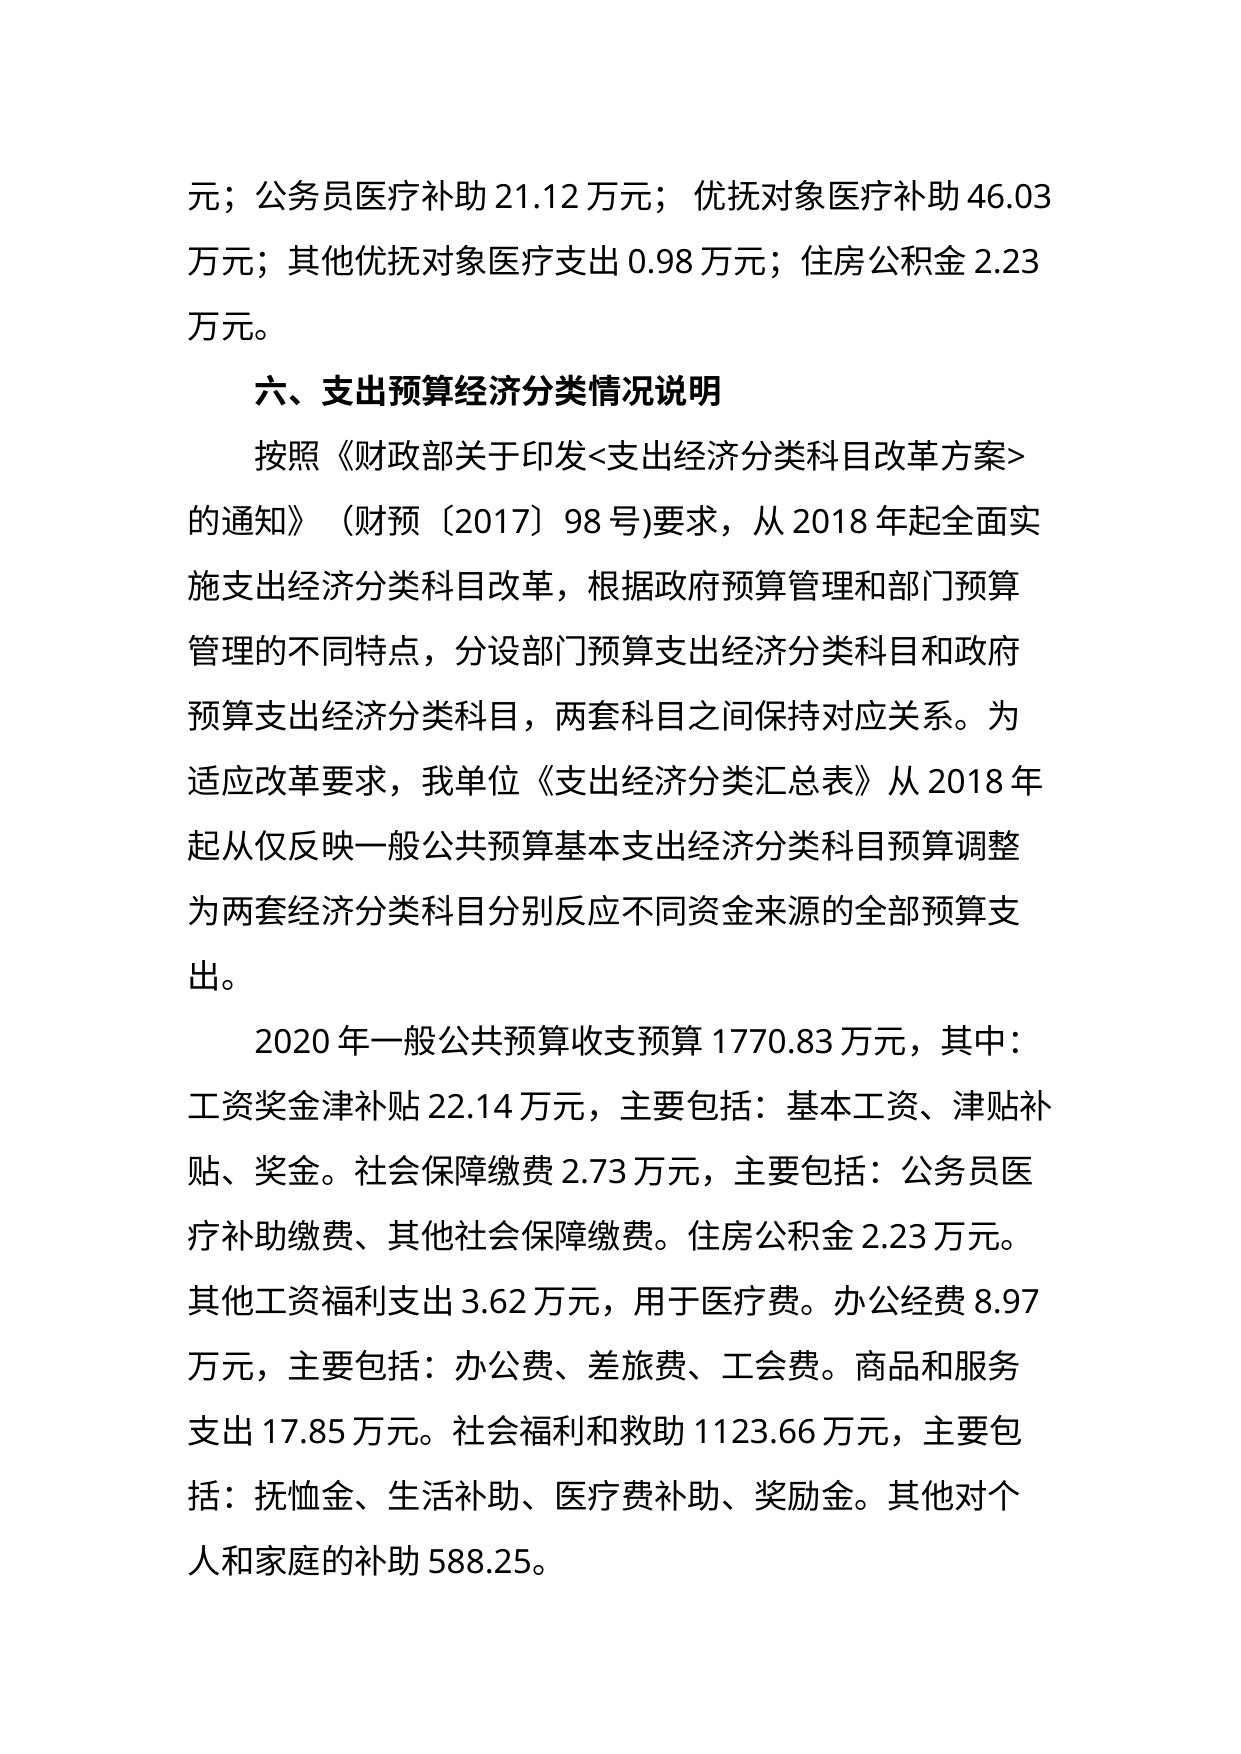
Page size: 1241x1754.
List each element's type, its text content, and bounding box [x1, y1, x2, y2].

text 2020年一般公共预算收支预算1770.83万元，其中：工资奖金津补贴22.14万元，主要包括：基本工资、津贴补贴、奖金。社会保障缴费2.73万元，主要包括：公务员医疗补助缴费、其他社会保障缴费。住房公积金2.23万元。其他工资福利支出3.62万元，用于医疗费。办公经费8.97万元，主要包括：办公费、差旅费、工会费。商品和服务支出17.85万元。社会福利和救助1123.66万元，主要包括：抚恤金、生活补助、医疗费补助、奖励金。其他对个人和家庭的补助588.25。 [187, 1007, 1053, 1592]
text 按照《财政部关于印发<支出经济分类科目改革方案>的通知》（财预〔2017〕98号)要求，从2018年起全面实施支出经济分类科目改革，根据政府预算管理和部门预算管理的不同特点，分设部门预算支出经济分类科目和政府预算支出经济分类科目，两套科目之间保持对应关系。为适应改革要求，我单位《支出经济分类汇总表》从2018年起从仅反映一般公共预算基本支出经济分类科目预算调整为两套经济分类科目分别反应不同资金来源的全部预算支出。 [187, 422, 1053, 1007]
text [187, 162, 1053, 357]
text 六、支出预算经济分类情况说明 [187, 357, 1053, 422]
